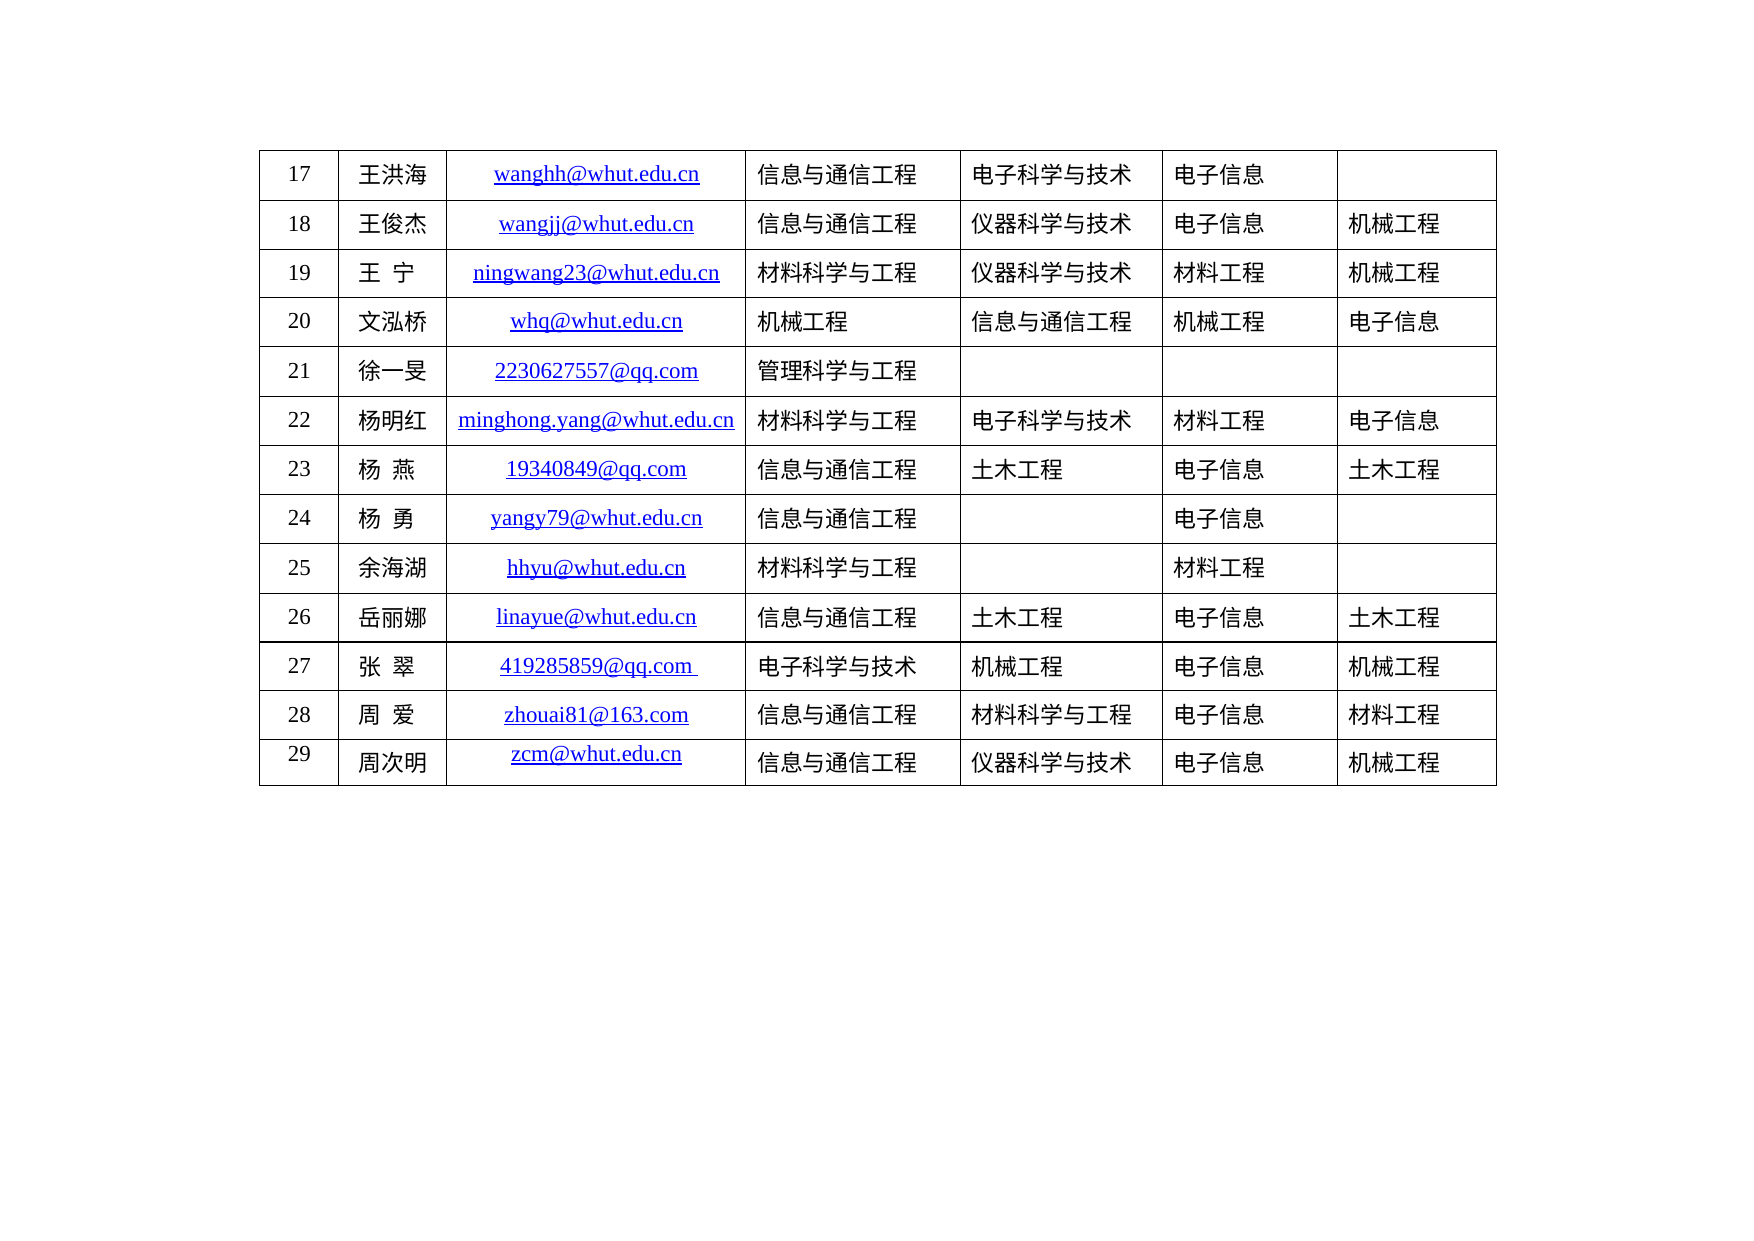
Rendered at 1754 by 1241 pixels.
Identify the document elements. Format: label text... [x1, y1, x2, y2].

table_cell [1338, 151, 1496, 199]
table_cell 王 宁 [339, 250, 446, 297]
table_cell wanghh@whut.edu.cn [447, 151, 745, 199]
table_cell 杨 燕 [339, 446, 446, 493]
table_cell 王洪海 [339, 151, 446, 199]
table_cell 电子信息 [1338, 397, 1496, 444]
table_cell 材料工程 [1163, 544, 1337, 592]
table_cell 电子信息 [1163, 495, 1337, 543]
table_cell 材料工程 [1163, 397, 1337, 444]
table_cell zhouai81@163.com [447, 691, 745, 739]
table_cell 18 [260, 201, 338, 248]
table_cell 机械工程 [1338, 250, 1496, 297]
table_cell 电子信息 [1163, 594, 1337, 641]
table_cell 材料科学与工程 [746, 544, 960, 592]
table_cell 机械工程 [1338, 201, 1496, 248]
table_cell 19 [260, 250, 338, 297]
table_cell 电子科学与技术 [961, 151, 1162, 199]
table_cell 23 [260, 446, 338, 493]
table_cell 机械工程 [961, 643, 1162, 690]
table_cell 杨明红 [339, 397, 446, 444]
table_cell [1338, 544, 1496, 592]
table_cell 信息与通信工程 [746, 740, 960, 785]
table_cell 信息与通信工程 [746, 495, 960, 543]
table_cell 仪器科学与技术 [961, 201, 1162, 248]
table_cell 电子信息 [1163, 691, 1337, 739]
table_cell 材料科学与工程 [746, 250, 960, 297]
table_cell 材料科学与工程 [961, 691, 1162, 739]
table_cell 19340849@qq.com [447, 446, 745, 493]
table_cell 土木工程 [961, 446, 1162, 493]
table_cell 信息与通信工程 [746, 691, 960, 739]
table_cell 20 [260, 298, 338, 346]
table_cell 信息与通信工程 [746, 446, 960, 493]
table_cell [961, 347, 1162, 396]
table_cell 28 [260, 691, 338, 739]
table_cell linayue@whut.edu.cn [447, 594, 745, 641]
table_cell 机械工程 [1338, 643, 1496, 690]
table_cell 21 [260, 347, 338, 396]
table_cell 管理科学与工程 [746, 347, 960, 396]
table_cell zcm@whut.edu.cn [447, 740, 745, 785]
table_cell 余海湖 [339, 544, 446, 592]
table_cell 电子信息 [1163, 201, 1337, 248]
table_cell 土木工程 [961, 594, 1162, 641]
table_cell 电子信息 [1163, 446, 1337, 493]
table_cell 张 翠 [339, 643, 446, 690]
table_cell 徐一旻 [339, 347, 446, 396]
table_cell 岳丽娜 [339, 594, 446, 641]
table_cell 22 [260, 397, 338, 444]
table_cell 机械工程 [1163, 298, 1337, 346]
table_cell 信息与通信工程 [746, 151, 960, 199]
table_cell 信息与通信工程 [961, 298, 1162, 346]
table_cell 17 [260, 151, 338, 199]
table_cell ningwang23@whut.edu.cn [447, 250, 745, 297]
table_cell 周次明 [339, 740, 446, 785]
table_cell 电子信息 [1163, 151, 1337, 199]
table_cell 信息与通信工程 [746, 201, 960, 248]
table_cell 杨 勇 [339, 495, 446, 543]
table_cell [961, 495, 1162, 543]
table_cell 材料科学与工程 [746, 397, 960, 444]
table_cell 土木工程 [1338, 594, 1496, 641]
table_cell minghong.yang@whut.edu.cn [447, 397, 745, 444]
table_cell 材料工程 [1163, 250, 1337, 297]
table_cell [1338, 347, 1496, 396]
table_cell 26 [260, 594, 338, 641]
table_cell hhyu@whut.edu.cn [447, 544, 745, 592]
table_cell 电子科学与技术 [746, 643, 960, 690]
table_cell 仪器科学与技术 [961, 740, 1162, 785]
table_cell [1163, 347, 1337, 396]
table_cell 419285859@qq.com [447, 643, 745, 690]
table_cell 27 [260, 643, 338, 690]
table_cell 电子信息 [1338, 298, 1496, 346]
table_cell 电子科学与技术 [961, 397, 1162, 444]
table_cell 土木工程 [1338, 446, 1496, 493]
table_cell 文泓桥 [339, 298, 446, 346]
table_cell 29 [260, 740, 338, 785]
table_cell 机械工程 [746, 298, 960, 346]
table_cell 电子信息 [1163, 740, 1337, 785]
table_cell 2230627557@qq.com [447, 347, 745, 396]
table_cell wangjj@whut.edu.cn [447, 201, 745, 248]
table_cell 王俊杰 [339, 201, 446, 248]
table_cell 25 [260, 544, 338, 592]
table_cell 信息与通信工程 [746, 594, 960, 641]
table_cell 电子信息 [1163, 643, 1337, 690]
table_cell 机械工程 [1338, 740, 1496, 785]
table_cell yangy79@whut.edu.cn [447, 495, 745, 543]
table_cell 周 爱 [339, 691, 446, 739]
table_cell 材料工程 [1338, 691, 1496, 739]
table_cell 仪器科学与技术 [961, 250, 1162, 297]
table_cell 24 [260, 495, 338, 543]
table_cell [961, 544, 1162, 592]
table_cell whq@whut.edu.cn [447, 298, 745, 346]
table_cell [1338, 495, 1496, 543]
